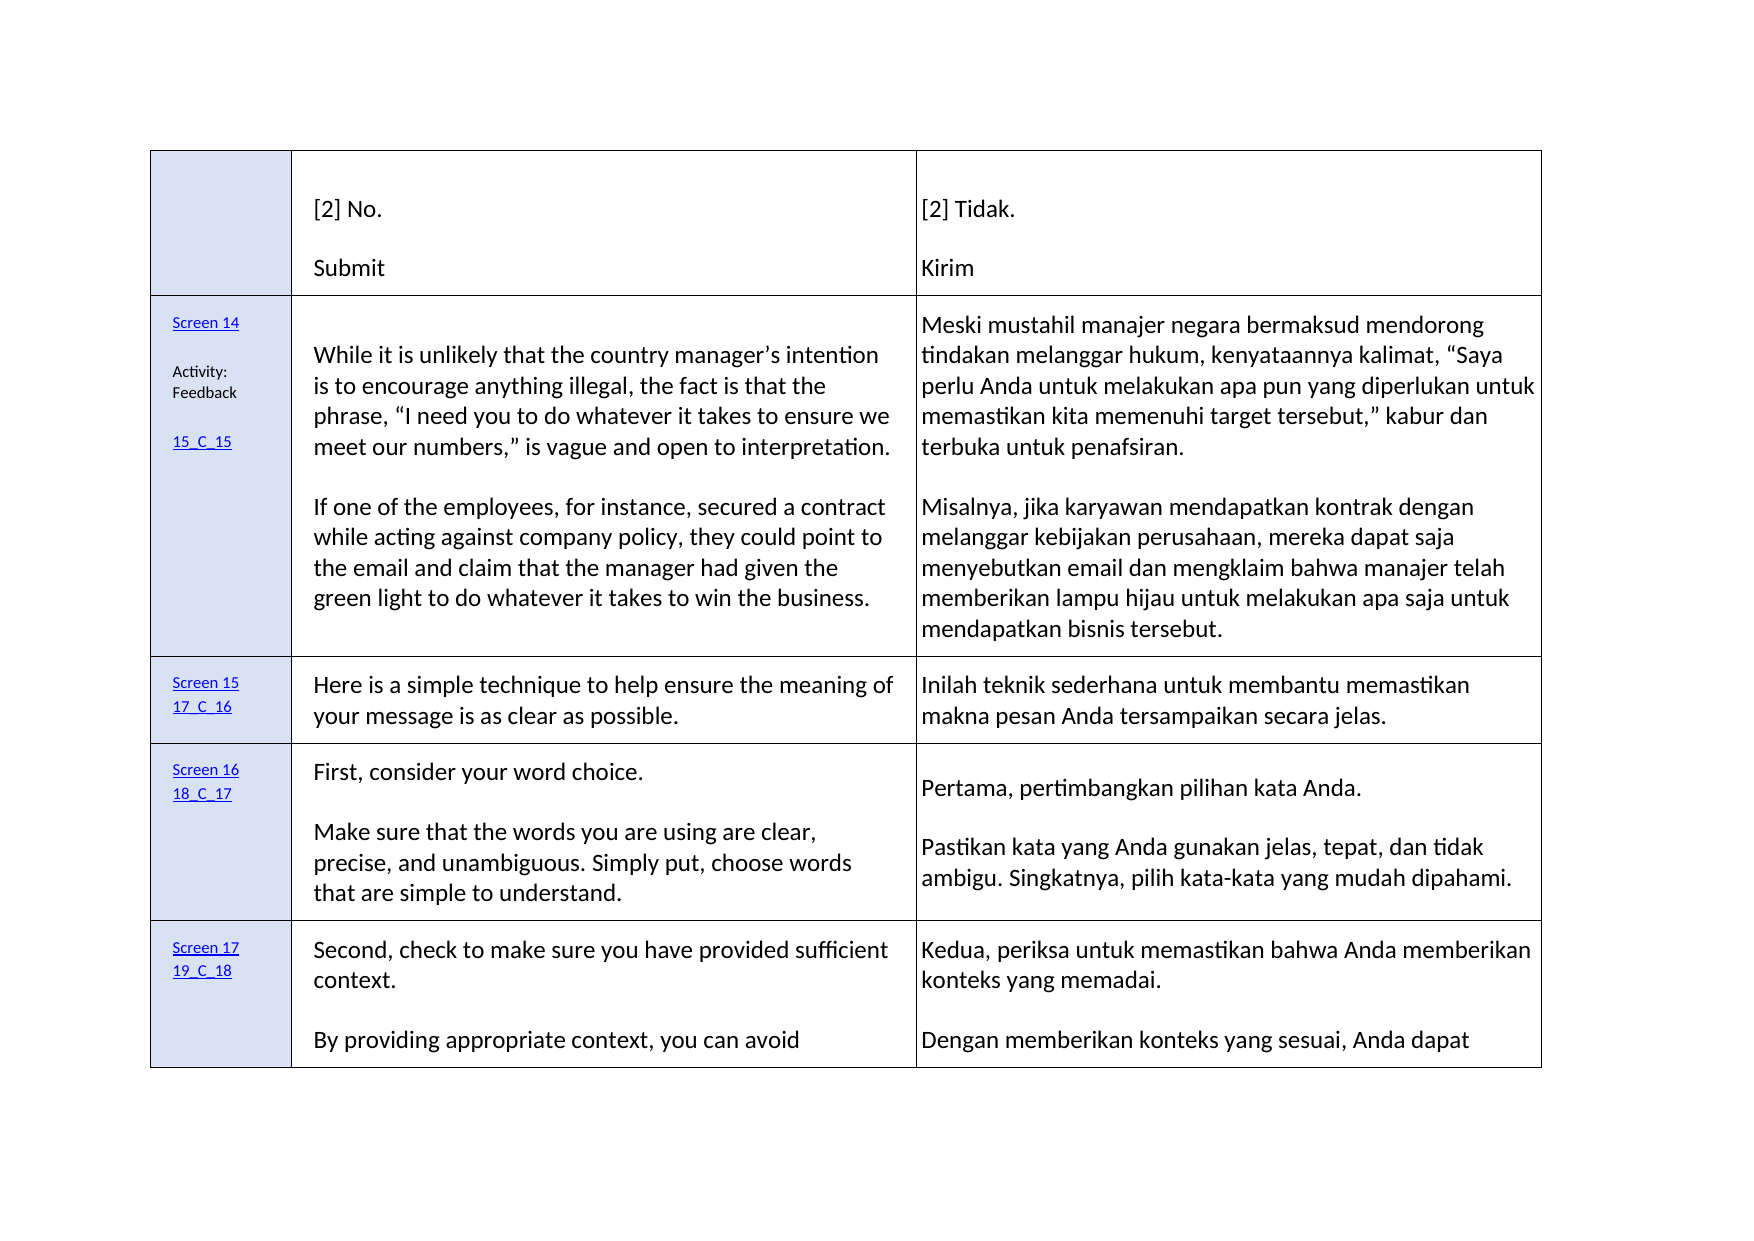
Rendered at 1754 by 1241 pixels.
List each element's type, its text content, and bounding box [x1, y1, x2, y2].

table_cell Pertama, pertimbangkan pilihan kata Anda. Pastikan kata yang Anda gunakan jelas, tepat, dan tidak ambigu. Singkatnya, pilih kata-kata yang mudah dipahami. [917, 744, 1541, 920]
table_cell Here is a simple technique to help ensure the meaning of your message is as clear as possible. [292, 657, 916, 743]
table_cell Meski mustahil manajer negara bermaksud mendorong tindakan melanggar hukum, kenyataannya kalimat, “Saya perlu Anda untuk melakukan apa pun yang diperlukan untuk memastikan kita memenuhi target tersebut,” kabur dan terbuka untuk penafsiran. Misalnya, jika karyawan mendapatkan kontrak dengan melanggar kebijakan perusahaan, mereka dapat saja menyebutkan email dan mengklaim bahwa manajer telah memberikan lampu hijau untuk melakukan apa saja untuk mendapatkan bisnis tersebut. [917, 296, 1541, 656]
table_cell Screen 15 17_C_16 [151, 657, 291, 743]
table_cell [917, 921, 1541, 1067]
table_cell First, consider your word choice. Make sure that the words you are using are clear, precise, and unambiguous. Simply put, choose words that are simple to understand. [292, 744, 916, 920]
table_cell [292, 921, 916, 1067]
table_cell While it is unlikely that the country manager’s intention is to encourage anything illegal, the fact is that the phrase, “I need you to do whatever it takes to ensure we meet our numbers,” is vague and open to interpretation. If one of the employees, for instance, secured a contract while acting against company policy, they could point to the email and claim that the manager had given the green light to do whatever it takes to win the business. [292, 296, 916, 656]
table_cell Screen 17 19_C_18 [151, 921, 291, 1067]
table_cell Inilah teknik sederhana untuk membantu memastikan makna pesan Anda tersampaikan secara jelas. [917, 657, 1541, 743]
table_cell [292, 151, 916, 295]
table_cell Screen 14 Activity: Feedback 15_C_15 [151, 296, 291, 656]
table_cell Screen 16 18_C_17 [151, 744, 291, 920]
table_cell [151, 151, 291, 295]
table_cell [917, 151, 1541, 295]
